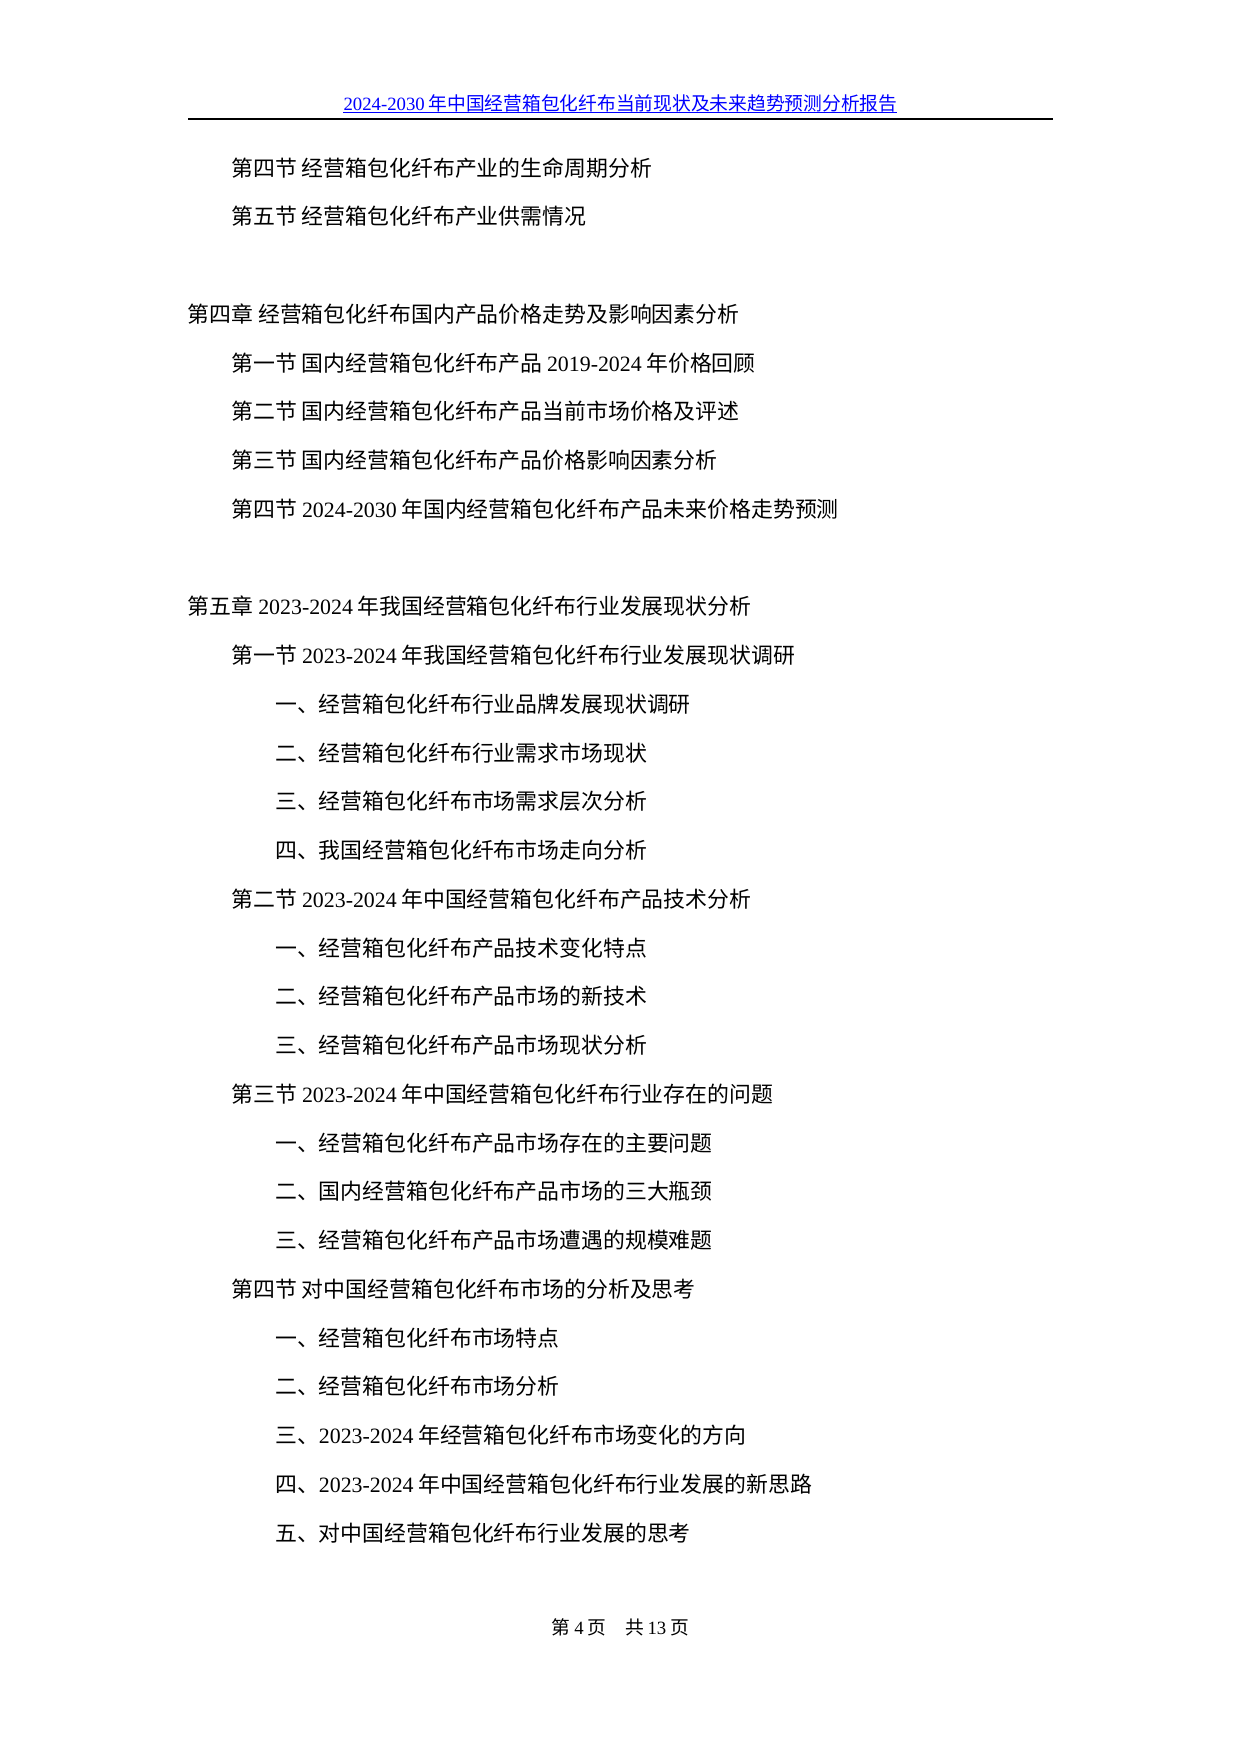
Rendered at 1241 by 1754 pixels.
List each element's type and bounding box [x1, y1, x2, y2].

text [187, 150, 1053, 1548]
